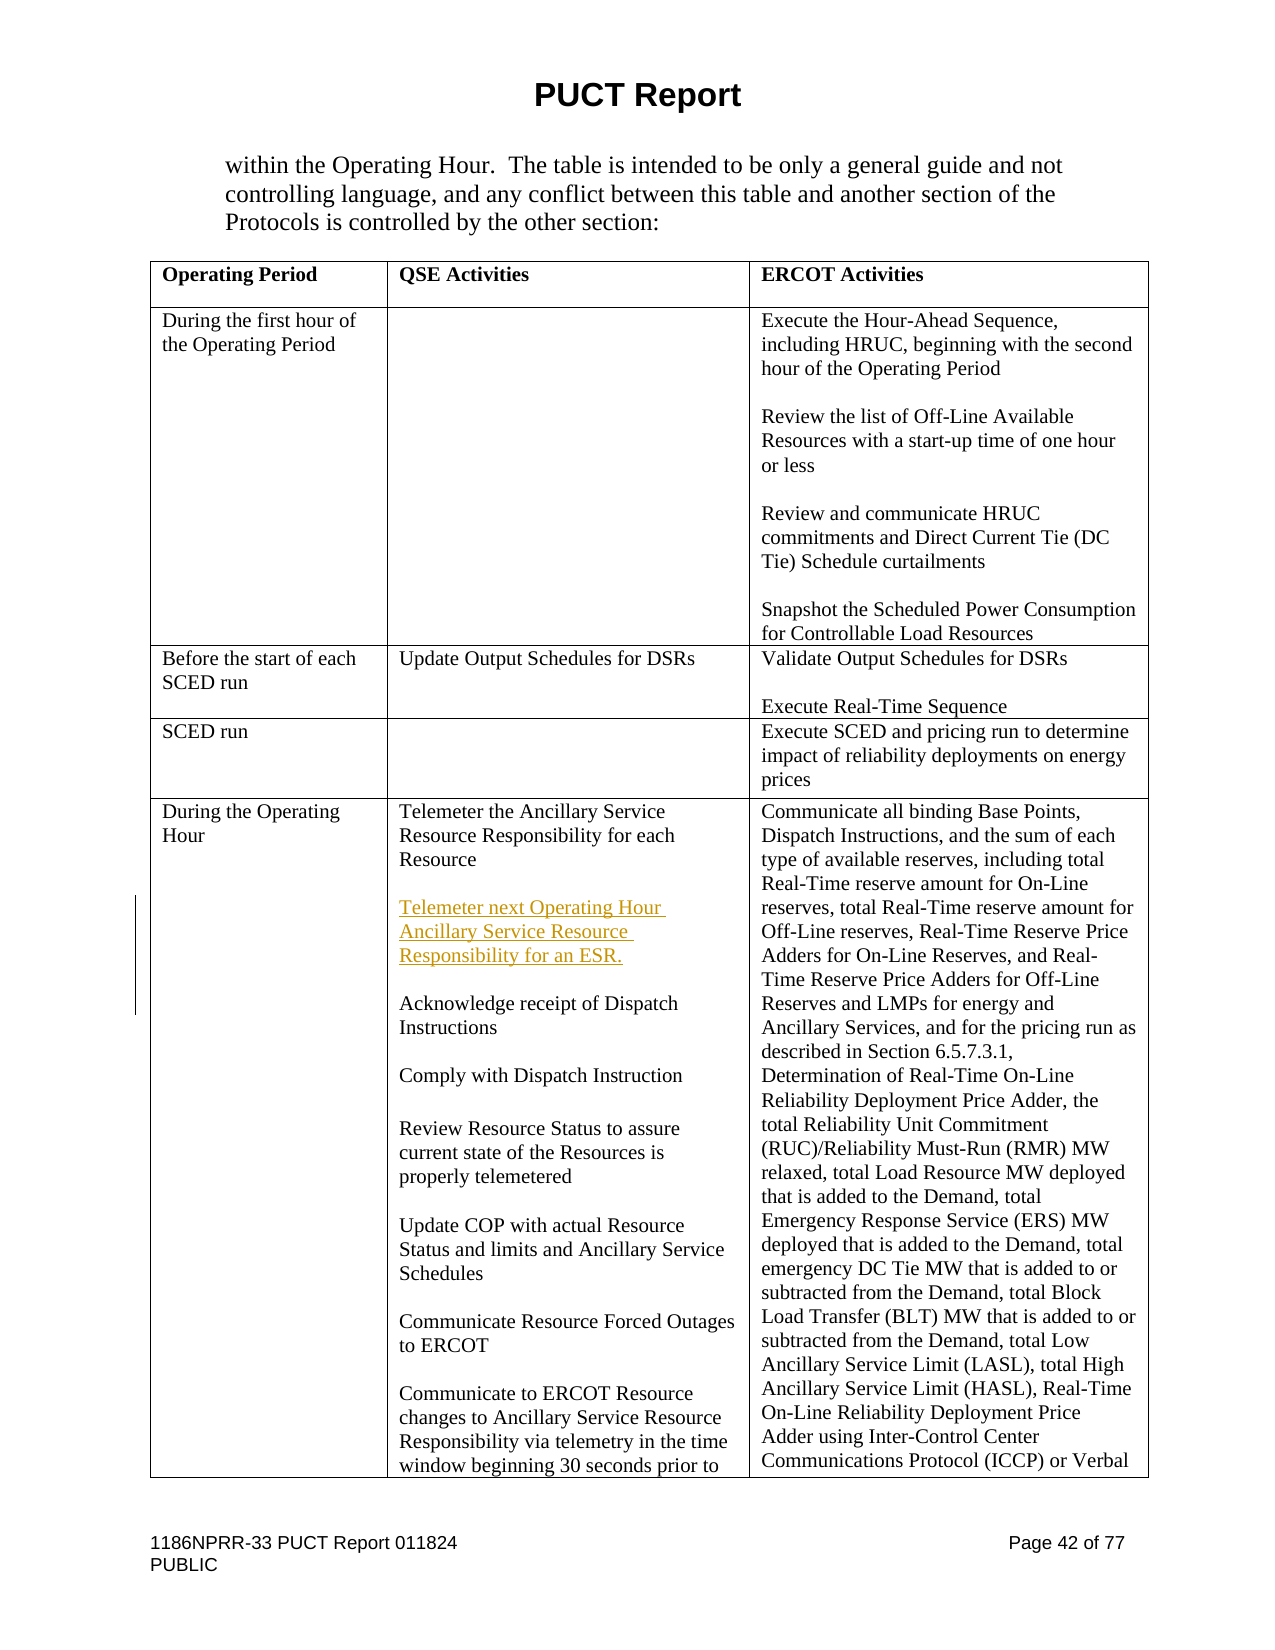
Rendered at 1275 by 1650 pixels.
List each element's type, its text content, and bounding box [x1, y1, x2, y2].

table_cell SCED run [151, 719, 387, 798]
table_cell [388, 719, 749, 798]
table_header ERCOT Activities [750, 262, 1148, 307]
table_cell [388, 799, 749, 1477]
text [150, 150, 1125, 236]
table_cell Before the start of each SCED run [151, 646, 387, 718]
table_header QSE Activities [388, 262, 749, 307]
table_cell During the Operating Hour [151, 799, 387, 1477]
table_cell [388, 308, 749, 645]
table_cell During the first hour of the Operating Period [151, 308, 387, 645]
table_cell Update Output Schedules for DSRs [388, 646, 749, 718]
table_cell Execute SCED and pricing run to determine impact of reliability deployments on energy prices [750, 719, 1148, 798]
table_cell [750, 799, 1148, 1477]
table_cell Validate Output Schedules for DSRs Execute Real-Time Sequence [750, 646, 1148, 718]
table_cell Execute the Hour-Ahead Sequence, including HRUC, beginning with the second hour of the Operating Period Review the list of Off-Line Available Resources with a start-up time of one hour or less Review and communicate HRUC commitments and Direct Current Tie (DC Tie) Schedule curtailments Snapshot the Scheduled Power Consumption for Controllable Load Resources [750, 308, 1148, 645]
table_header Operating Period [151, 262, 387, 307]
